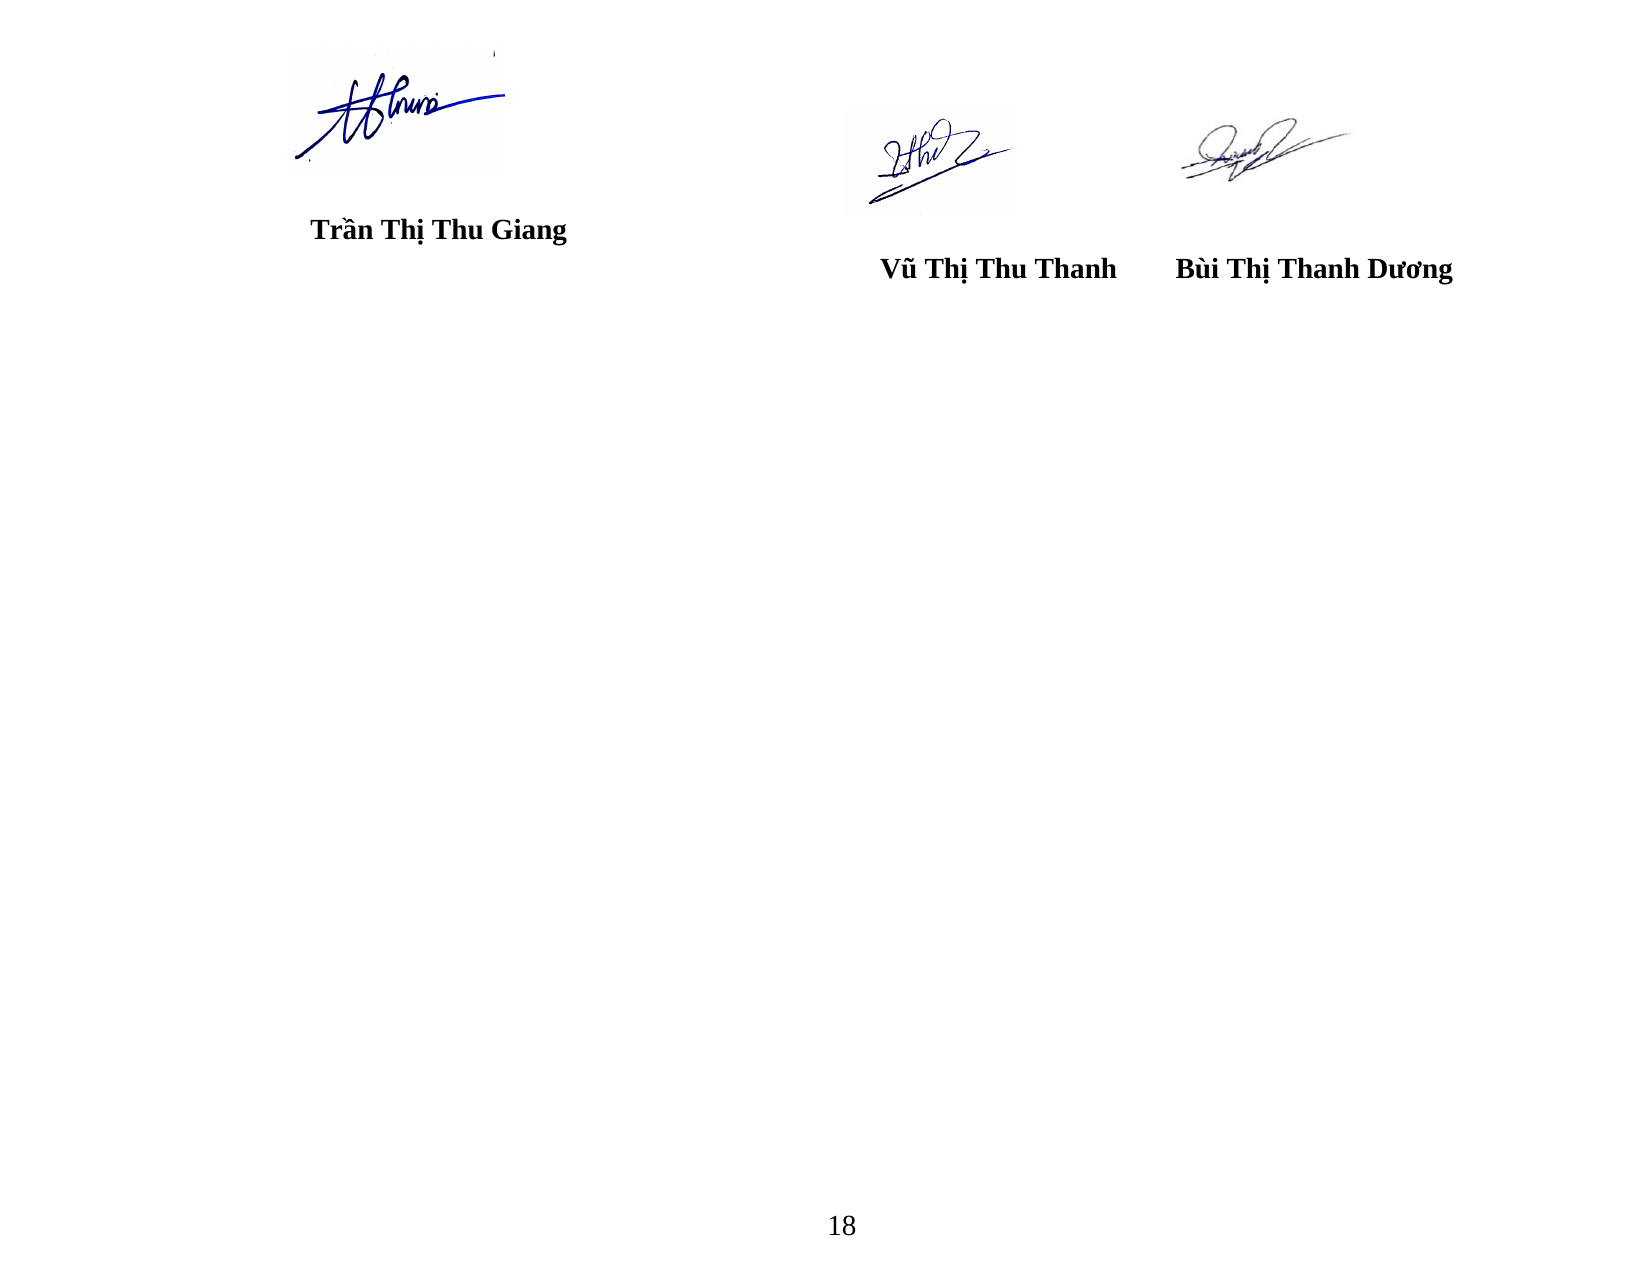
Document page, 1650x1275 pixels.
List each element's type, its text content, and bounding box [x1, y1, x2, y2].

picture [292, 44, 505, 179]
picture [844, 105, 1019, 217]
table_cell Trần Thị Thu Giang [74, 44, 723, 553]
picture [1102, 44, 1392, 218]
